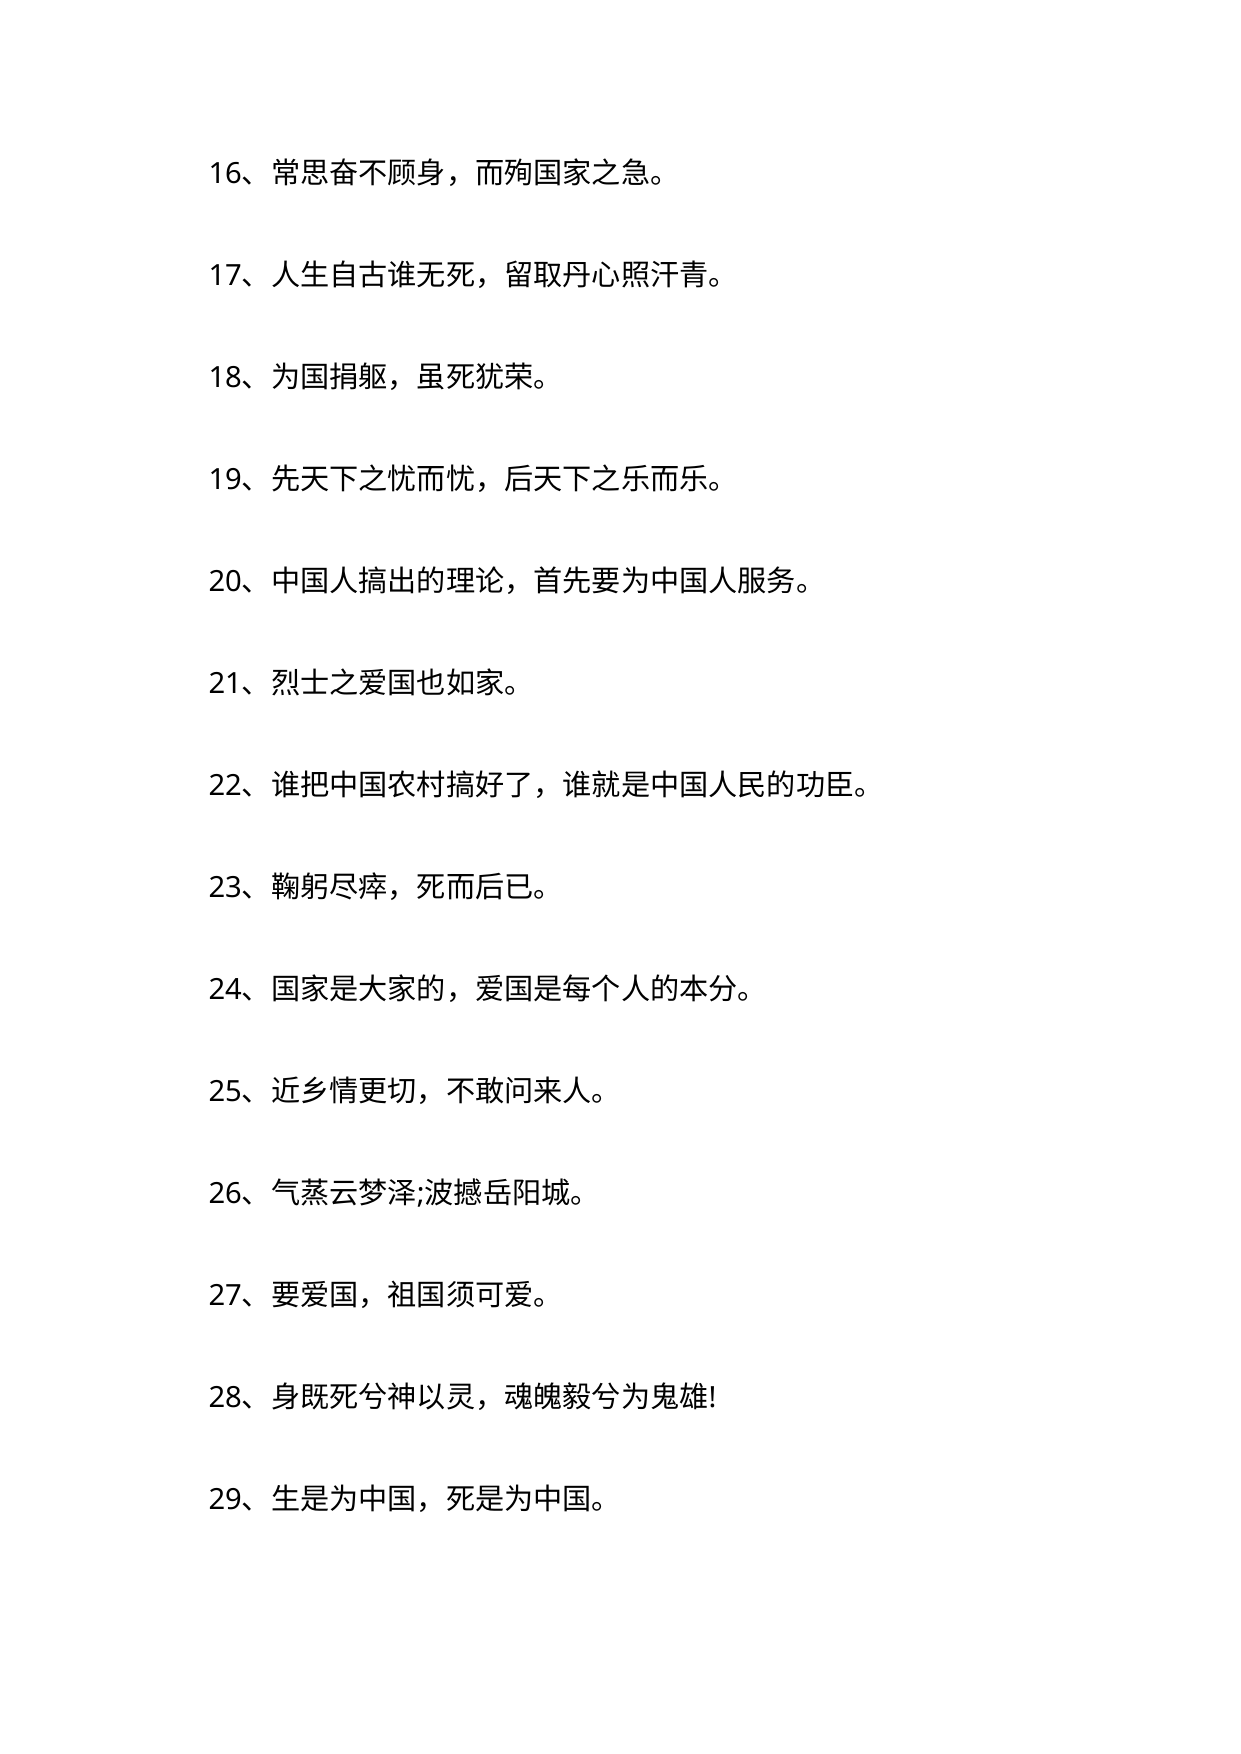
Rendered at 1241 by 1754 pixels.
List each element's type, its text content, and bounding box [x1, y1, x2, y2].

text 22、谁把中国农村搞好了，谁就是中国人民的功臣。 [150, 762, 1090, 804]
text 21、烈士之爱国也如家。 [150, 660, 1090, 702]
text 25、近乡情更切，不敢问来人。 [150, 1068, 1090, 1110]
text 29、生是为中国，死是为中国。 [150, 1476, 1090, 1518]
text 28、身既死兮神以灵，魂魄毅兮为鬼雄! [150, 1374, 1090, 1416]
text 17、人生自古谁无死，留取丹心照汗青。 [150, 252, 1090, 294]
text 20、中国人搞出的理论，首先要为中国人服务。 [150, 558, 1090, 600]
text 24、国家是大家的，爱国是每个人的本分。 [150, 966, 1090, 1008]
text 16、常思奋不顾身，而殉国家之急。 [150, 150, 1090, 192]
text 23、鞠躬尽瘁，死而后已。 [150, 864, 1090, 906]
text 27、要爱国，祖国须可爱。 [150, 1272, 1090, 1314]
text 26、气蒸云梦泽;波撼岳阳城。 [150, 1170, 1090, 1212]
text 18、为国捐躯，虽死犹荣。 [150, 354, 1090, 396]
text 19、先天下之忧而忧，后天下之乐而乐。 [150, 456, 1090, 498]
